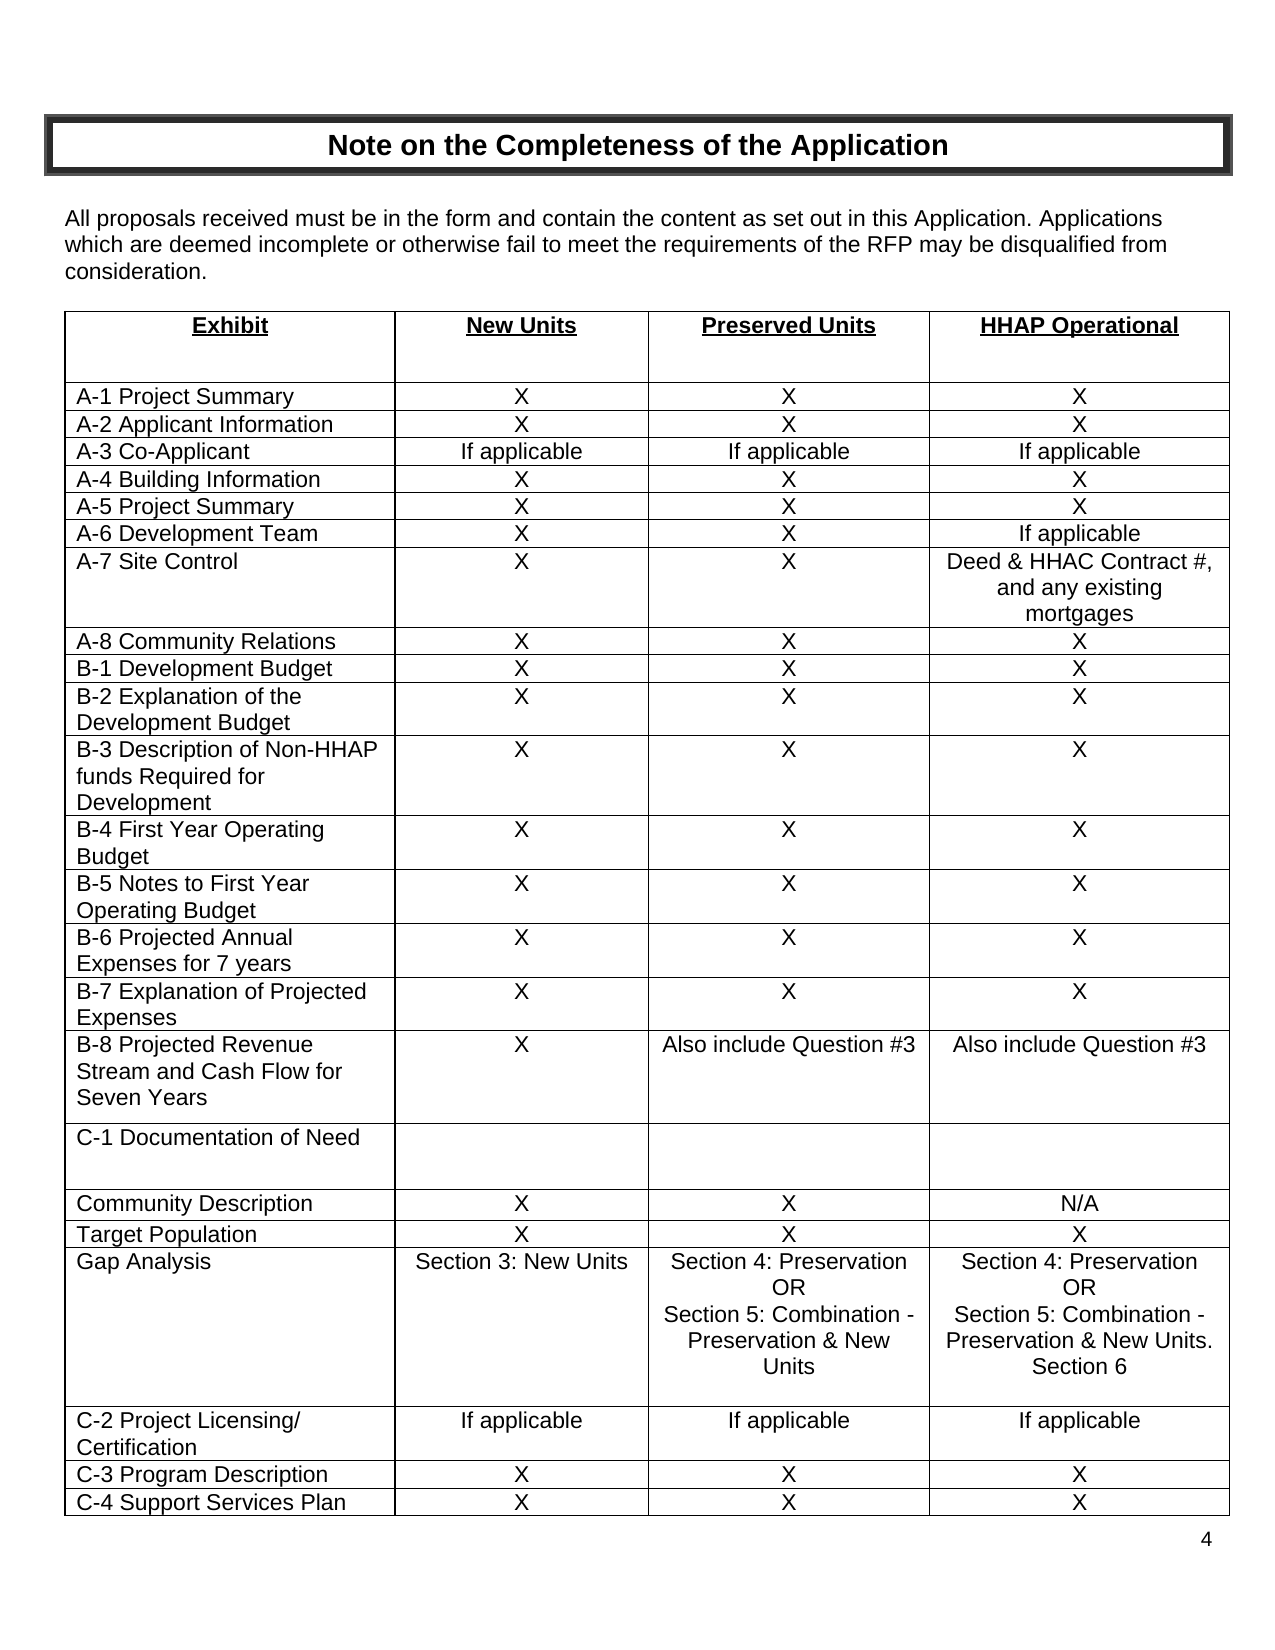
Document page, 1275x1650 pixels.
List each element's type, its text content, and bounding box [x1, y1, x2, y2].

table_cell X [396, 1221, 648, 1247]
text All proposals received must be in the form and contain the content as set out in this Application. Applications which are deemed incomplete or otherwise fail to meet the requirements of the RFP may be disqualified from consideration. [64, 205, 1212, 284]
table_cell X [649, 628, 929, 654]
table_header New Units [396, 312, 648, 382]
table_cell If applicable [930, 438, 1229, 464]
table_cell X [396, 520, 648, 547]
table_cell X [649, 548, 929, 627]
table_cell C-2 Project Licensing/ Certification [66, 1407, 394, 1460]
table_cell B-5 Notes to First Year Operating Budget [66, 870, 394, 923]
table_cell A-1 Project Summary [66, 383, 394, 410]
table_cell X [396, 736, 648, 815]
table_cell X [649, 978, 929, 1030]
table_cell X [649, 1461, 929, 1487]
table_cell A-8 Community Relations [66, 628, 394, 654]
table_cell X [649, 520, 929, 547]
table_cell B-1 Development Budget [66, 655, 394, 682]
table_cell X [396, 1031, 648, 1123]
table_cell Target Population [66, 1221, 394, 1247]
table_cell X [649, 466, 929, 492]
table_cell X [396, 870, 648, 923]
table_cell X [930, 655, 1229, 682]
table_cell If applicable [396, 1407, 648, 1460]
table_cell X [649, 683, 929, 735]
table_cell If applicable [396, 438, 648, 464]
table_cell X [649, 1221, 929, 1247]
table_cell B-4 First Year Operating Budget [66, 816, 394, 869]
table_cell X [930, 493, 1229, 519]
table_cell If applicable [649, 438, 929, 464]
table_cell A-4 Building Information [66, 466, 394, 492]
table_cell C-4 Support Services Plan [66, 1489, 394, 1515]
table_cell X [649, 736, 929, 815]
table_cell X [649, 1190, 929, 1219]
table_cell X [396, 816, 648, 869]
table_cell X [930, 1221, 1229, 1247]
table_cell [649, 1124, 929, 1189]
table_cell A-5 Project Summary [66, 493, 394, 519]
table_cell X [930, 466, 1229, 492]
table_cell X [930, 1461, 1229, 1487]
table_cell Also include Question #3 [930, 1031, 1229, 1123]
table_cell If applicable [649, 1407, 929, 1460]
table_cell B-6 Projected Annual Expenses for 7 years [66, 924, 394, 977]
table_cell X [649, 1489, 929, 1515]
table_header Exhibit [66, 312, 394, 382]
table_cell X [396, 548, 648, 627]
table_cell B-2 Explanation of the Development Budget [66, 683, 394, 735]
table_cell X [396, 978, 648, 1030]
table_cell X [930, 411, 1229, 437]
table_header Preserved Units [649, 312, 929, 382]
table_cell X [930, 978, 1229, 1030]
table_cell X [396, 655, 648, 682]
table_cell If applicable [930, 520, 1229, 547]
table_cell Section 3: New Units [396, 1248, 648, 1406]
table_cell X [930, 924, 1229, 977]
table_cell X [649, 383, 929, 410]
table_cell Also include Question #3 [649, 1031, 929, 1123]
table_cell B-7 Explanation of Projected Expenses [66, 978, 394, 1030]
table_cell X [396, 924, 648, 977]
table_cell X [649, 924, 929, 977]
table_cell Gap Analysis [66, 1248, 394, 1406]
table_cell N/A [930, 1190, 1229, 1219]
table_cell B-3 Description of Non-HHAP funds Required for Development [66, 736, 394, 815]
table_cell X [930, 1489, 1229, 1515]
table_cell B-8 Projected Revenue Stream and Cash Flow for Seven Years [66, 1031, 394, 1123]
table_cell X [649, 655, 929, 682]
table_cell X [930, 383, 1229, 410]
table_cell X [649, 816, 929, 869]
table_cell X [649, 411, 929, 437]
table_cell X [396, 1190, 648, 1219]
table_cell X [396, 1461, 648, 1487]
table_cell C-1 Documentation of Need [66, 1124, 394, 1189]
table_cell Section 4: Preservation OR Section 5: Combination - Preservation & New Units. Section 6 [930, 1248, 1229, 1406]
table_cell A-2 Applicant Information [66, 411, 394, 437]
table_cell X [649, 870, 929, 923]
table_cell X [930, 628, 1229, 654]
table_cell Section 4: Preservation OR Section 5: Combination - Preservation & New Units [649, 1248, 929, 1406]
table_cell A-7 Site Control [66, 548, 394, 627]
table_cell X [396, 1489, 648, 1515]
subtitle Note on the Completeness of the Application [56, 126, 1220, 164]
table_cell [930, 1124, 1229, 1189]
table_cell X [396, 411, 648, 437]
table_cell X [396, 683, 648, 735]
table_cell A-3 Co-Applicant [66, 438, 394, 464]
table_header HHAP Operational [930, 312, 1229, 382]
table_cell X [930, 870, 1229, 923]
table_cell A-6 Development Team [66, 520, 394, 547]
table_cell X [396, 493, 648, 519]
table_cell X [396, 383, 648, 410]
table_cell X [649, 493, 929, 519]
table_cell X [930, 816, 1229, 869]
table_cell X [396, 466, 648, 492]
table_cell Deed & HHAC Contract #, and any existing mortgages [930, 548, 1229, 627]
table_cell X [930, 683, 1229, 735]
table_cell [396, 1124, 648, 1189]
table_cell X [930, 736, 1229, 815]
table_cell C-3 Program Description [66, 1461, 394, 1487]
table_cell Community Description [66, 1190, 394, 1219]
table_cell X [396, 628, 648, 654]
table_cell If applicable [930, 1407, 1229, 1460]
